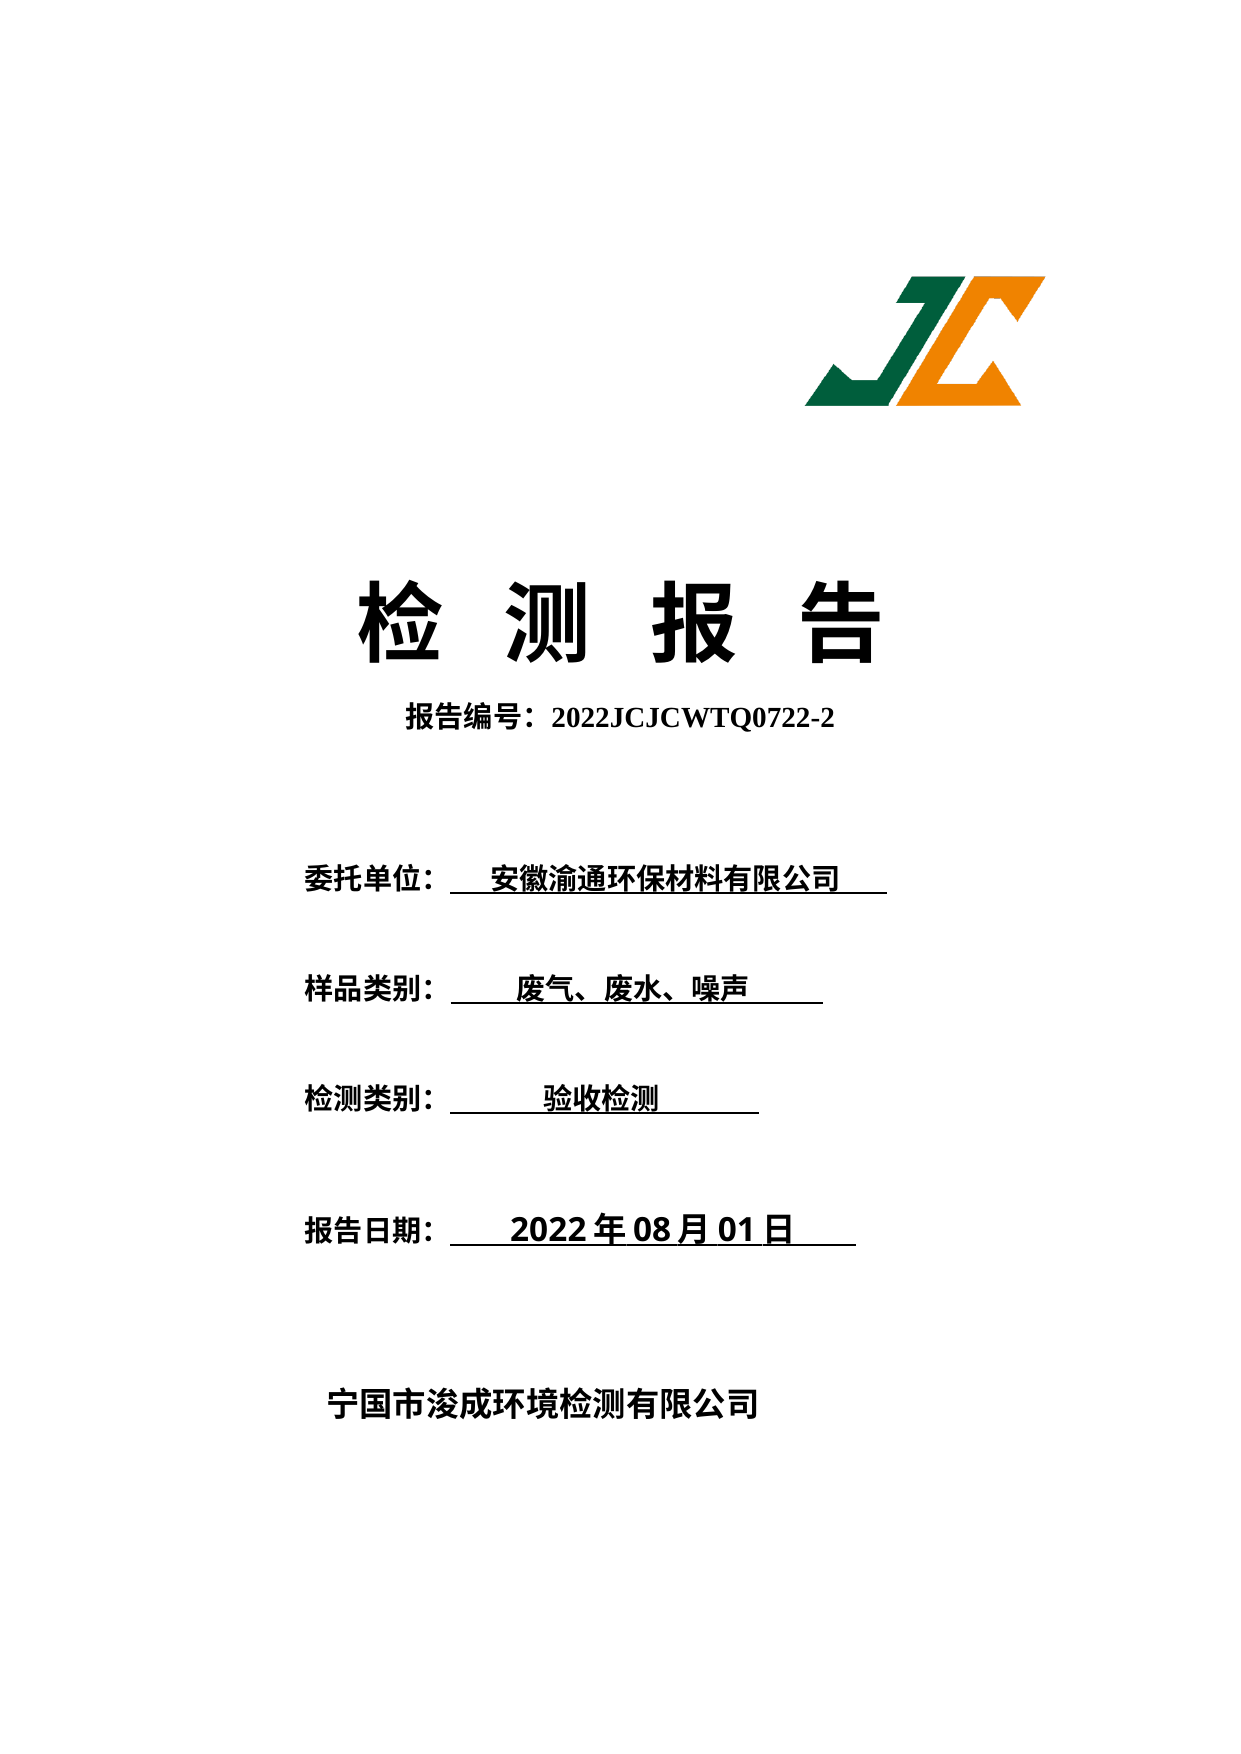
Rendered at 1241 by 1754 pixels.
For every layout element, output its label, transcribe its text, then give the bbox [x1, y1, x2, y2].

text 报告编号：2022JCJCWTQ0722-2 [187, 682, 1053, 747]
text 宁国市浚成环境检测有限公司 [187, 1369, 1053, 1434]
text 委托单位： 安徽渝通环保材料有限公司 [187, 844, 987, 909]
text 检 测 报 告 [187, 552, 1053, 682]
text 报告日期： 2022年08月01日 [187, 1194, 1053, 1259]
text 检测类别： 验收检测 [187, 1064, 1053, 1129]
picture [798, 259, 1053, 420]
text 样品类别： 废气、废水、噪声 [187, 954, 1053, 1019]
